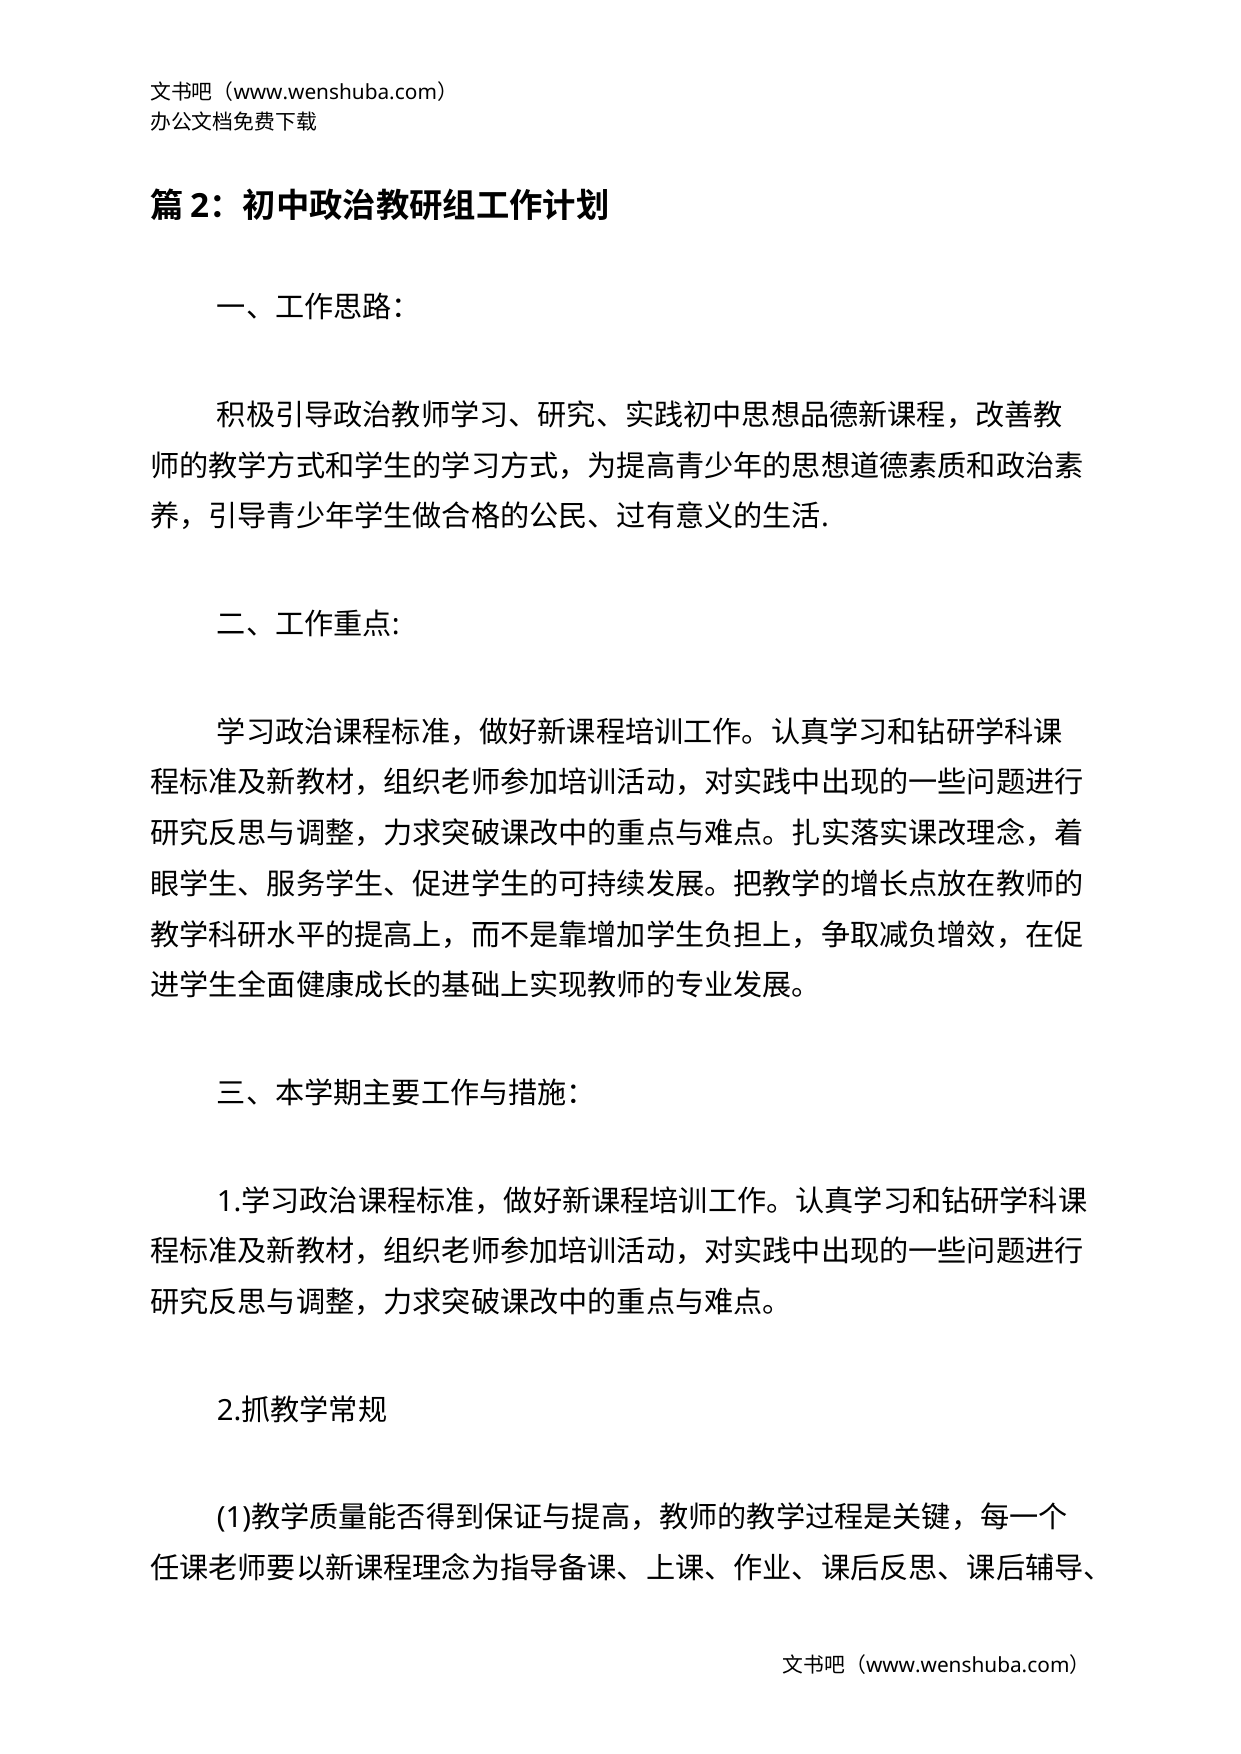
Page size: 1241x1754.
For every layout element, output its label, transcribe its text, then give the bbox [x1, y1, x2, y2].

text 积极引导政治教师学习、研究、实践初中思想品德新课程，改善教师的教学方式和学生的学习方式，为提高青少年的思想道德素质和政治素养，引导青少年学生做合格的公民、过有意义的生活. [150, 391, 1090, 535]
text 1.学习政治课程标准，做好新课程培训工作。认真学习和钻研学科课程标准及新教材，组织老师参加培训活动，对实践中出现的一些问题进行研究反思与调整，力求突破课改中的重点与难点。 [150, 1177, 1090, 1321]
text 2.抓教学常规 [150, 1386, 1090, 1429]
text 学习政治课程标准，做好新课程培训工作。认真学习和钻研学科课程标准及新教材，组织老师参加培训活动，对实践中出现的一些问题进行研究反思与调整，力求突破课改中的重点与难点。扎实落实课改理念，着眼学生、服务学生、促进学生的可持续发展。把教学的增长点放在教师的教学科研水平的提高上，而不是靠增加学生负担上，争取减负增效，在促进学生全面健康成长的基础上实现教师的专业发展。 [150, 708, 1090, 1004]
text 篇2：初中政治教研组工作计划 [150, 178, 1090, 227]
text 一、工作思路： [150, 284, 1090, 326]
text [150, 1494, 1090, 1587]
text 二、工作重点: [150, 601, 1090, 643]
text 三、本学期主要工作与措施： [150, 1069, 1090, 1112]
